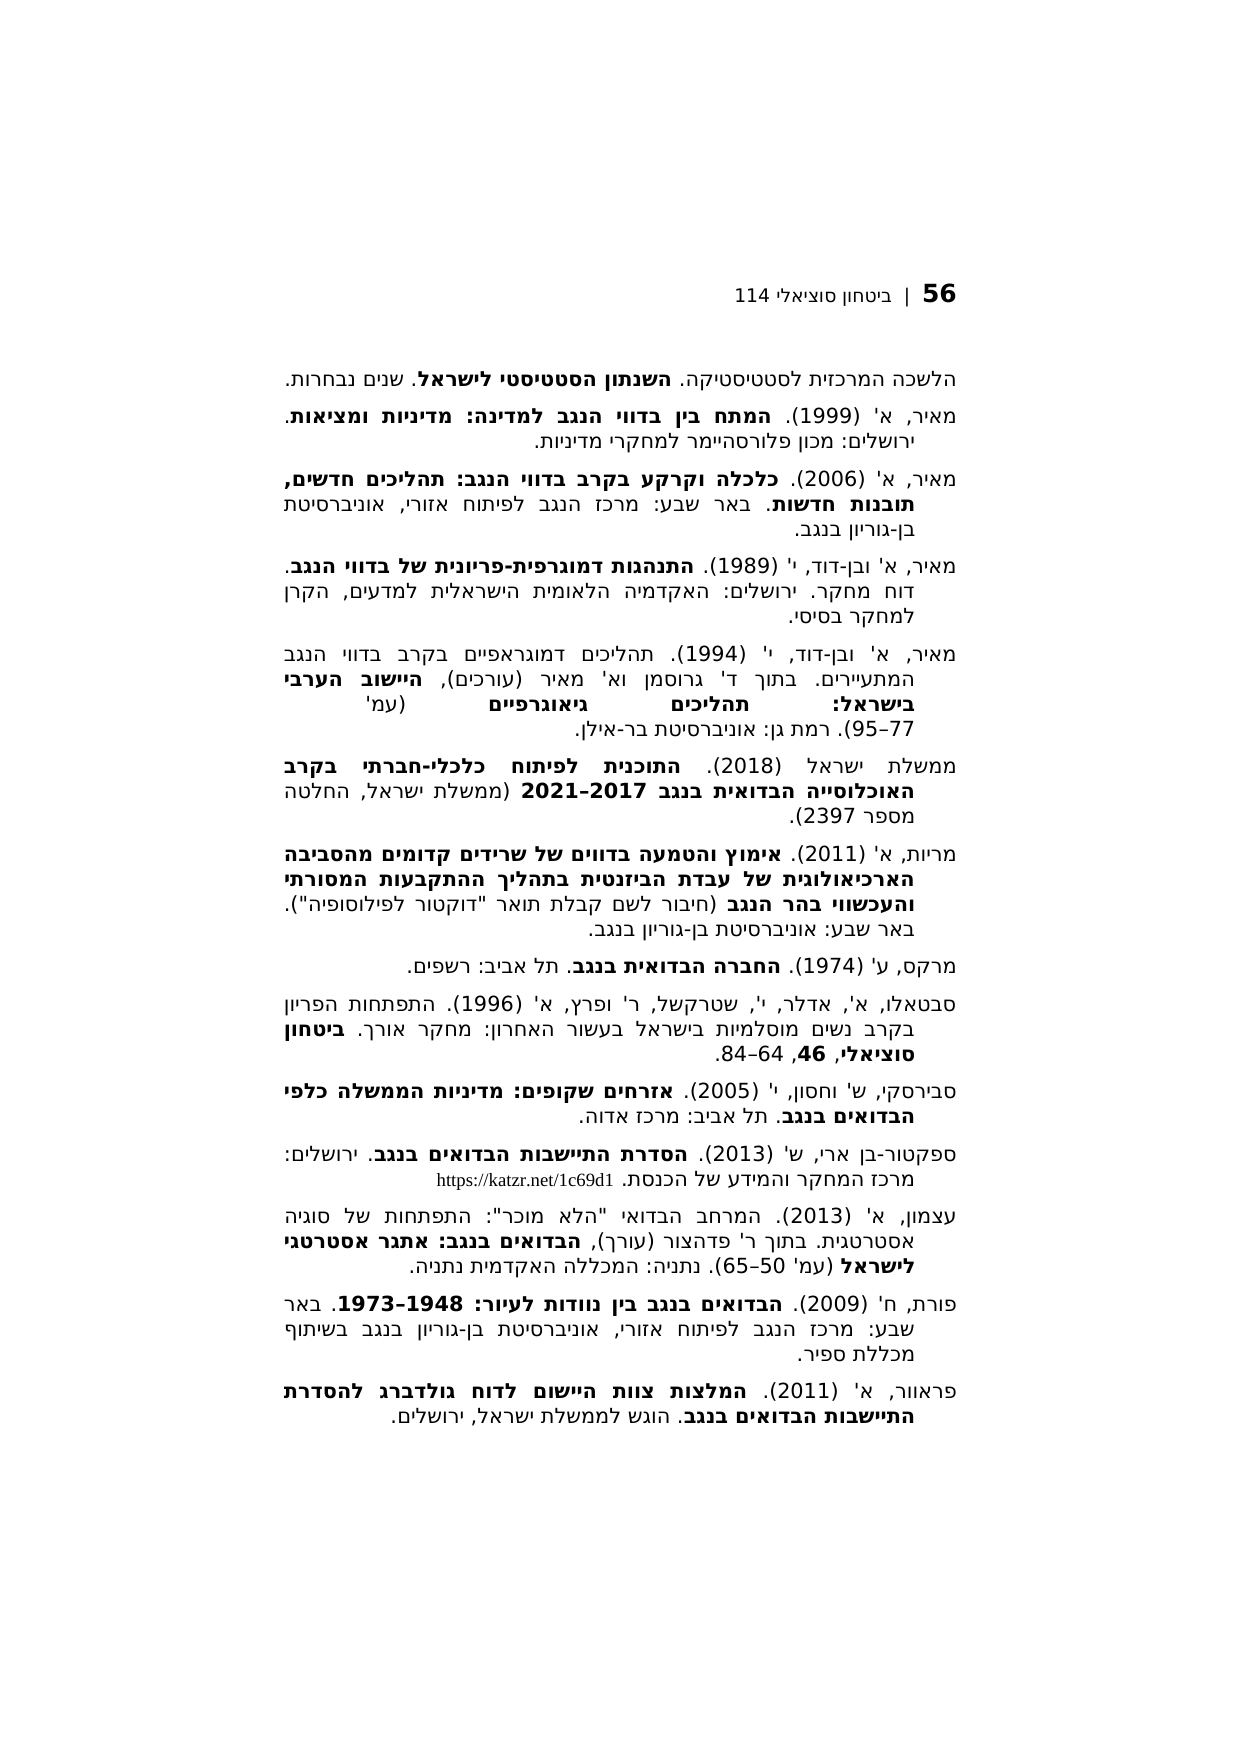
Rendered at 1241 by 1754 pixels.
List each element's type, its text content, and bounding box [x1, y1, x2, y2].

text עצמון, א' (2013). המרחב הבדואי "הלא מוכר": התפתחות של סוגיה אסטרטגית. בתוך ר' פדהצור (עורך), הבדואים בנגב: אתגר אסטרטגי לישראל (עמ' 50–65). נתניה: המכללה האקדמית נתניה. [283, 1204, 957, 1279]
text מאיר, א' ובן-דוד, י' (1989). התנהגות דמוגרפית-פריונית של בדווי הנגב. דוח מחקר. ירושלים: האקדמיה הלאומית הישראלית למדעים, הקרן למחקר בסיסי. [283, 554, 957, 629]
text ממשלת ישראל (2018). התוכנית לפיתוח כלכלי-חברתי בקרב האוכלוסייה הבדואית בנגב 2017–2021 (ממשלת ישראל, החלטה מספר 2397). [283, 754, 957, 829]
text מאיר, א' (1999). המתח בין בדווי הנגב למדינה: מדיניות ומציאות. ירושלים: מכון פלורסהיימר למחקרי מדיניות. [283, 404, 957, 454]
text סבירסקי, ש' וחסון, י' (2005). אזרחים שקופים: מדיניות הממשלה כלפי הבדואים בנגב. תל אביב: מרכז אדוה. [283, 1079, 957, 1129]
text סבטאלו, א', אדלר, י', שטרקשל, ר' ופרץ, א' (1996). התפתחות הפריון בקרב נשים מוסלמיות בישראל בעשור האחרון: מחקר אורך. ביטחון סוציאלי, 46, 64–84. [283, 991, 957, 1066]
text מרקס, ע' (1974). החברה הבדואית בנגב. תל אביב: רשפים. [283, 954, 957, 979]
text מריות, א' (2011). אימוץ והטמעה בדווים של שרידים קדומים מהסביבה הארכיאולוגית של עבדת הביזנטית בתהליך ההתקבעות המסורתי והעכשווי בהר הנגב (חיבור לשם קבלת תואר "דוקטור לפילוסופיה"). באר שבע: אוניברסיטת בן-גוריון בנגב. [283, 841, 957, 941]
text פראוור, א' (2011). המלצות צוות היישום לדוח גולדברג להסדרת התיישבות הבדואים בנגב. הוגש לממשלת ישראל, ירושלים. [283, 1379, 957, 1429]
text פורת, ח' (2009). הבדואים בנגב בין נוודות לעיור: 1948–1973. באר שבע: מרכז הנגב לפיתוח אזורי, אוניברסיטת בן-גוריון בנגב בשיתוף מכללת ספיר. [283, 1291, 957, 1366]
text הלשכה המרכזית לסטטיסטיקה. השנתון הסטטיסטי לישראל. שנים נבחרות. [283, 366, 957, 391]
text מאיר, א' ובן-דוד, י' (1994). תהליכים דמוגראפיים בקרב בדווי הנגב המתעיירים. בתוך ד' גרוסמן וא' מאיר (עורכים), היישוב הערבי בישראל: תהליכים גיאוגרפיים (עמ' 77–95). רמת גן: אוניברסיטת בר-אילן. [283, 641, 957, 741]
text ספקטור-בן ארי, ש' (2013). הסדרת התיישבות הבדואים בנגב. ירושלים: מרכז המחקר והמידע של הכנסת. https://katzr.net/1c69d1 [283, 1141, 957, 1191]
text מאיר, א' (2006). כלכלה וקרקע בקרב בדווי הנגב: תהליכים חדשים, תובנות חדשות. באר שבע: מרכז הנגב לפיתוח אזורי, אוניברסיטת בן-גוריון בנגב. [283, 466, 957, 541]
